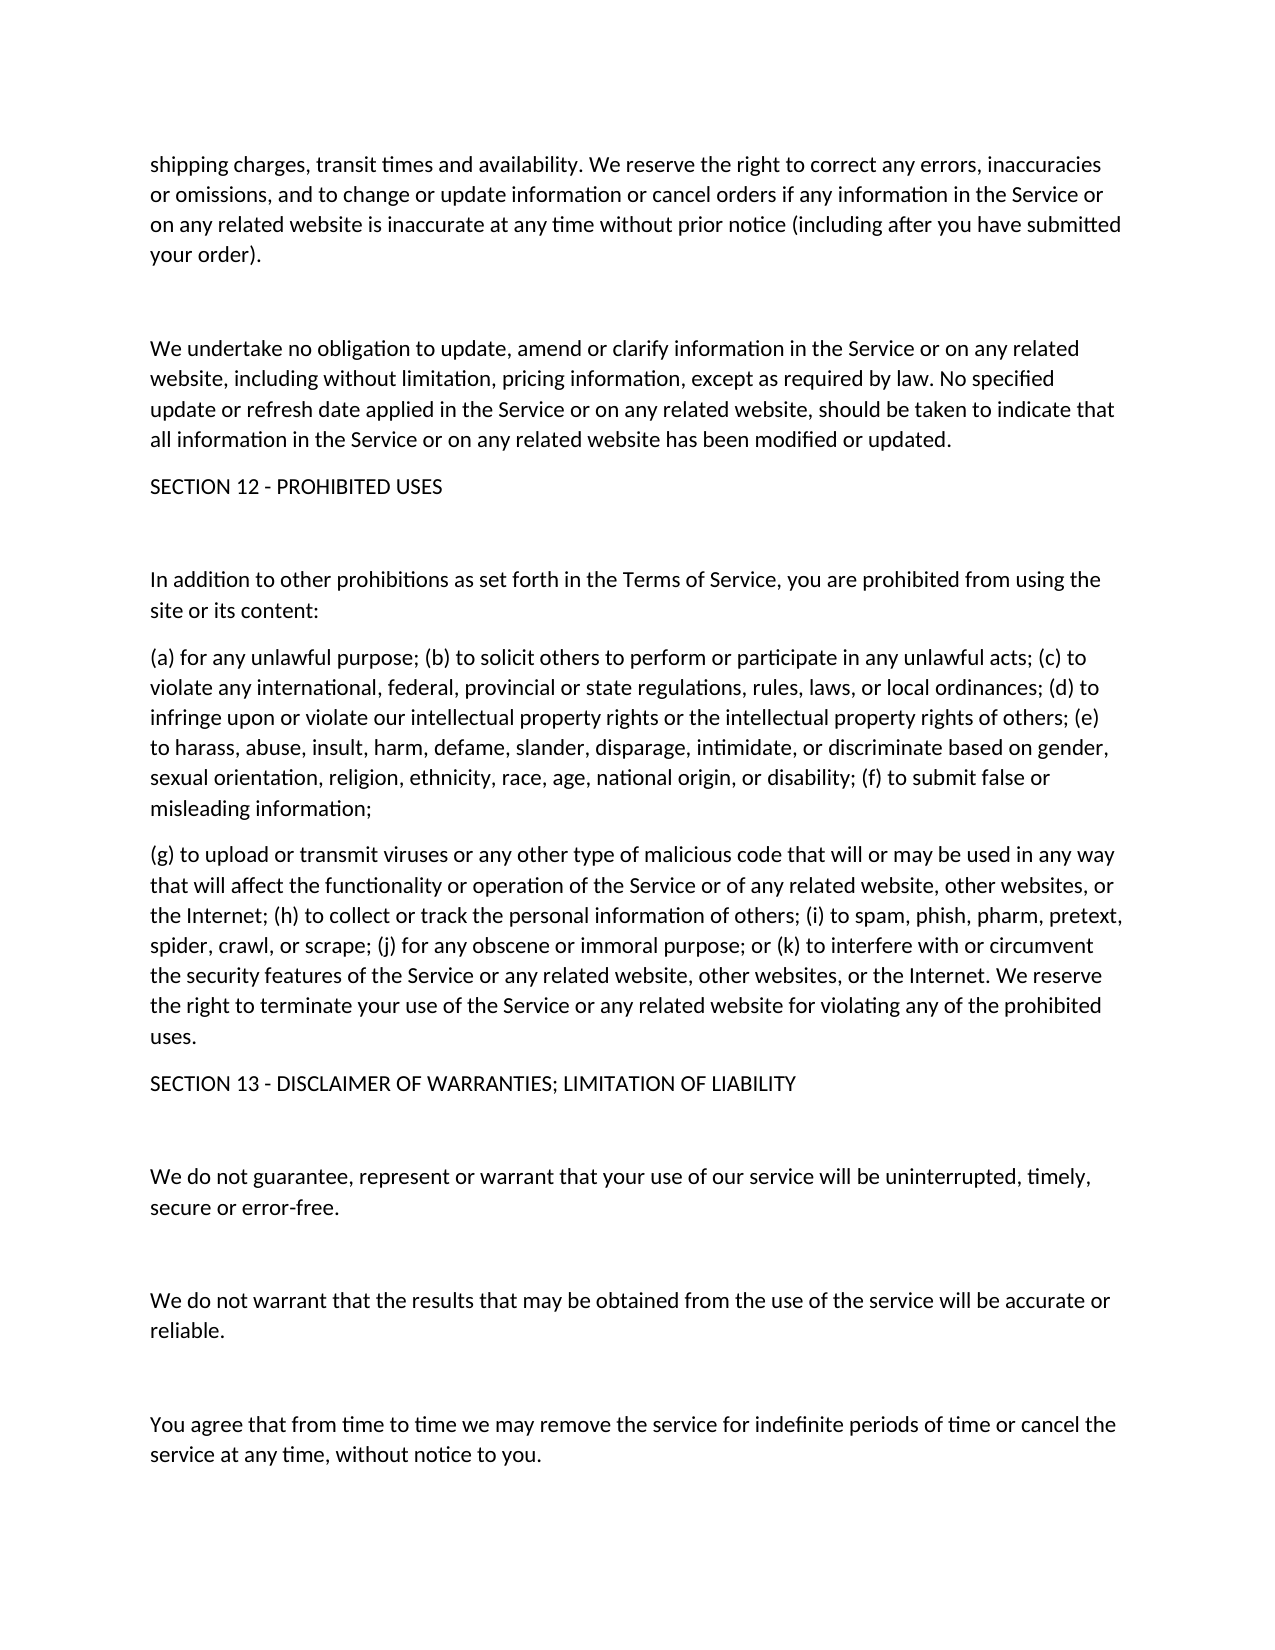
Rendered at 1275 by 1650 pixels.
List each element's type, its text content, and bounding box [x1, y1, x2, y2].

text (a) for any unlawful purpose; (b) to solicit others to perform or participate in any unlawful acts; (c) to violate any international, federal, provincial or state regulations, rules, laws, or local ordinances; (d) to infringe upon or violate our intellectual property rights or the intellectual property rights of others; (e) to harass, abuse, insult, harm, defame, slander, disparage, intimidate, or discriminate based on gender, sexual orientation, religion, ethnicity, race, age, national origin, or disability; (f) to submit false or misleading information; [150, 643, 1125, 822]
text SECTION 12 - PROHIBITED USES [150, 472, 1125, 500]
text We undertake no obligation to update, amend or clarify information in the Service or on any related website, including without limitation, pricing information, except as required by law. No specified update or refresh date applied in the Service or on any related website, should be taken to indicate that all information in the Service or on any related website has been modified or updated. [150, 334, 1125, 453]
text In addition to other prohibitions as set forth in the Terms of Service, you are prohibited from using the site or its content: [150, 566, 1125, 624]
text We do not guarantee, represent or warrant that your use of our service will be uninterrupted, timely, secure or error-free. [150, 1162, 1125, 1221]
text (g) to upload or transmit viruses or any other type of malicious code that will or may be used in any way that will affect the functionality or operation of the Service or of any related website, other websites, or the Internet; (h) to collect or track the personal information of others; (i) to spam, phish, pharm, pretext, spider, crawl, or scrape; (j) for any obscene or immoral purpose; or (k) to interfere with or circumvent the security features of the Service or any related website, other websites, or the Internet. We reserve the right to terminate your use of the Service or any related website for violating any of the prohibited uses. [150, 841, 1125, 1050]
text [150, 150, 1125, 269]
text You agree that from time to time we may remove the service for indefinite periods of time or cancel the service at any time, without notice to you. [150, 1410, 1125, 1469]
text We do not warrant that the results that may be obtained from the use of the service will be accurate or reliable. [150, 1286, 1125, 1345]
text SECTION 13 - DISCLAIMER OF WARRANTIES; LIMITATION OF LIABILITY [150, 1069, 1125, 1097]
